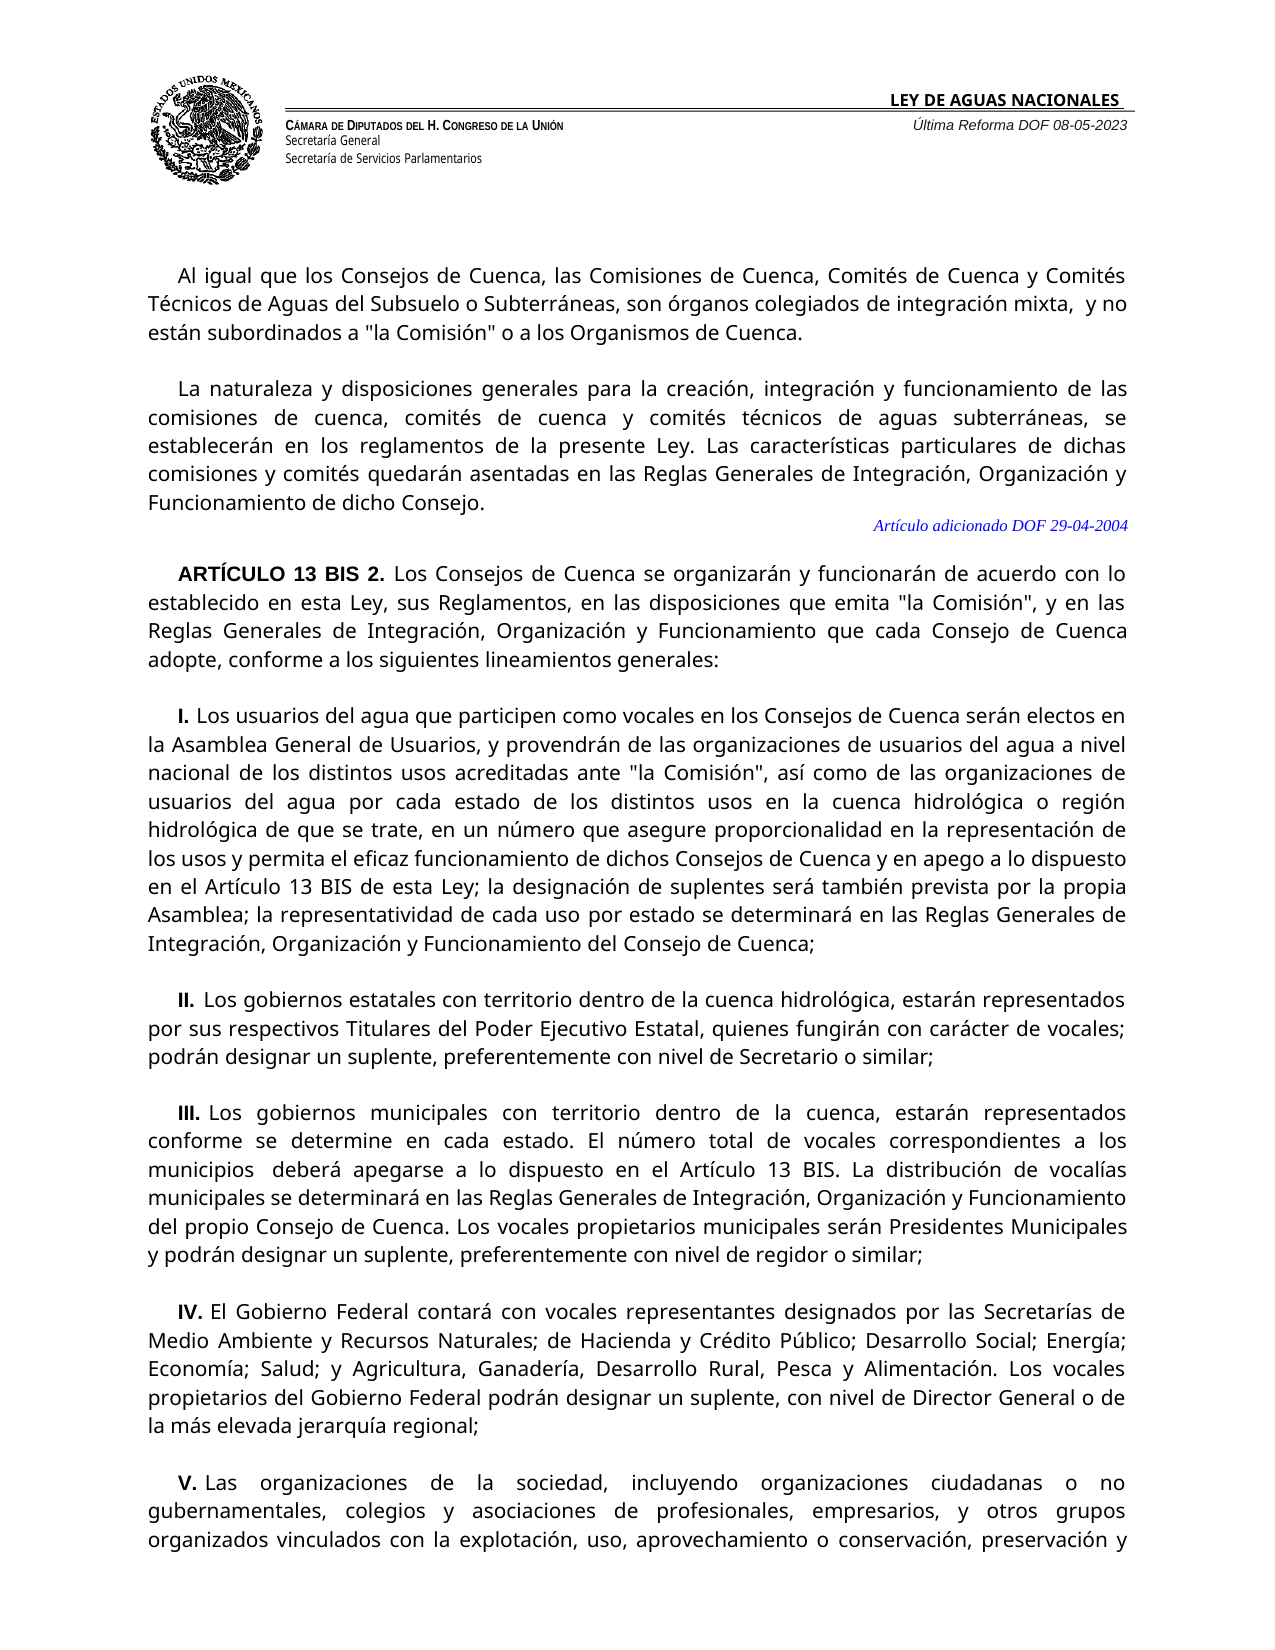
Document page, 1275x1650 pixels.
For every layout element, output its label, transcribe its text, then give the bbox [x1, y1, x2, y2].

text Artículo adicionado DOF 29-04-2004 [135, 516, 1128, 535]
list Los usuarios del agua que participen como vocales en los Consejos de Cuenca serán electos en la Asamblea General de Usuarios, y provendrán de las organizaciones de usuarios del agua a nivel nacional de los distintos usos acreditadas ante "la Comisión", así como de las organizaciones de usuarios del agua por cada estado de los distintos usos en la cuenca hidrológica o región hidrológica de que se trate, en un número que asegure proporcionalidad en la representación de los usos y permita el eficaz funcionamiento de dichos Consejos de Cuenca y en apego a lo dispuesto en el Artículo 13 BIS de esta Ley; la designación de suplentes será también prevista por la propia Asamblea; la representatividad de cada uso por estado se determinará en las Reglas Generales de Integración, Organización y Funcionamiento del Consejo de Cuenca; [148, 701, 1127, 957]
list El Gobierno Federal contará con vocales representantes designados por las Secretarías de Medio Ambiente y Recursos Naturales; de Hacienda y Crédito Público; Desarrollo Social; Energía; Economía; Salud; y Agricultura, Ganadería, Desarrollo Rural, Pesca y Alimentación. Los vocales propietarios del Gobierno Federal podrán designar un suplente, con nivel de Director General o de la más elevada jerarquía regional; [148, 1297, 1127, 1439]
list Los gobiernos estatales con territorio dentro de la cuenca hidrológica, estarán representados por sus respectivos Titulares del Poder Ejecutivo Estatal, quienes fungirán con carácter de vocales; podrán designar un suplente, preferentemente con nivel de Secretario o similar; [148, 986, 1127, 1071]
list Los gobiernos municipales con territorio dentro de la cuenca, estarán representados conforme se determine en cada estado. El número total de vocales correspondientes a los municipios deberá apegarse a lo dispuesto en el Artículo 13 BIS. La distribución de vocalías municipales se determinará en las Reglas Generales de Integración, Organización y Funcionamiento del propio Consejo de Cuenca. Los vocales propietarios municipales serán Presidentes Municipales y podrán designar un suplente, preferentemente con nivel de regidor o similar; [148, 1098, 1128, 1269]
picture [150, 75, 263, 185]
text ARTÍCULO 13 BIS 2. Los Consejos de Cuenca se organizarán y funcionarán de acuerdo con lo establecido en esta Ley, sus Reglamentos, en las disposiciones que emita "la Comisión", y en las Reglas Generales de Integración, Organización y Funcionamiento que cada Consejo de Cuenca adopte, conforme a los siguientes lineamientos generales: [148, 559, 1127, 673]
text Al igual que los Consejos de Cuenca, las Comisiones de Cuenca, Comités de Cuenca y Comités Técnicos de Aguas del Subsuelo o Subterráneas, son órganos colegiados de integración mixta, y no están subordinados a "la Comisión" o a los Organismos de Cuenca. [148, 261, 1128, 346]
text La naturaleza y disposiciones generales para la creación, integración y funcionamiento de las comisiones de cuenca, comités de cuenca y comités técnicos de aguas subterráneas, se establecerán en los reglamentos de la presente Ley. Las características particulares de dichas comisiones y comités quedarán asentadas en las Reglas Generales de Integración, Organización y Funcionamiento de dicho Consejo. [148, 374, 1128, 516]
